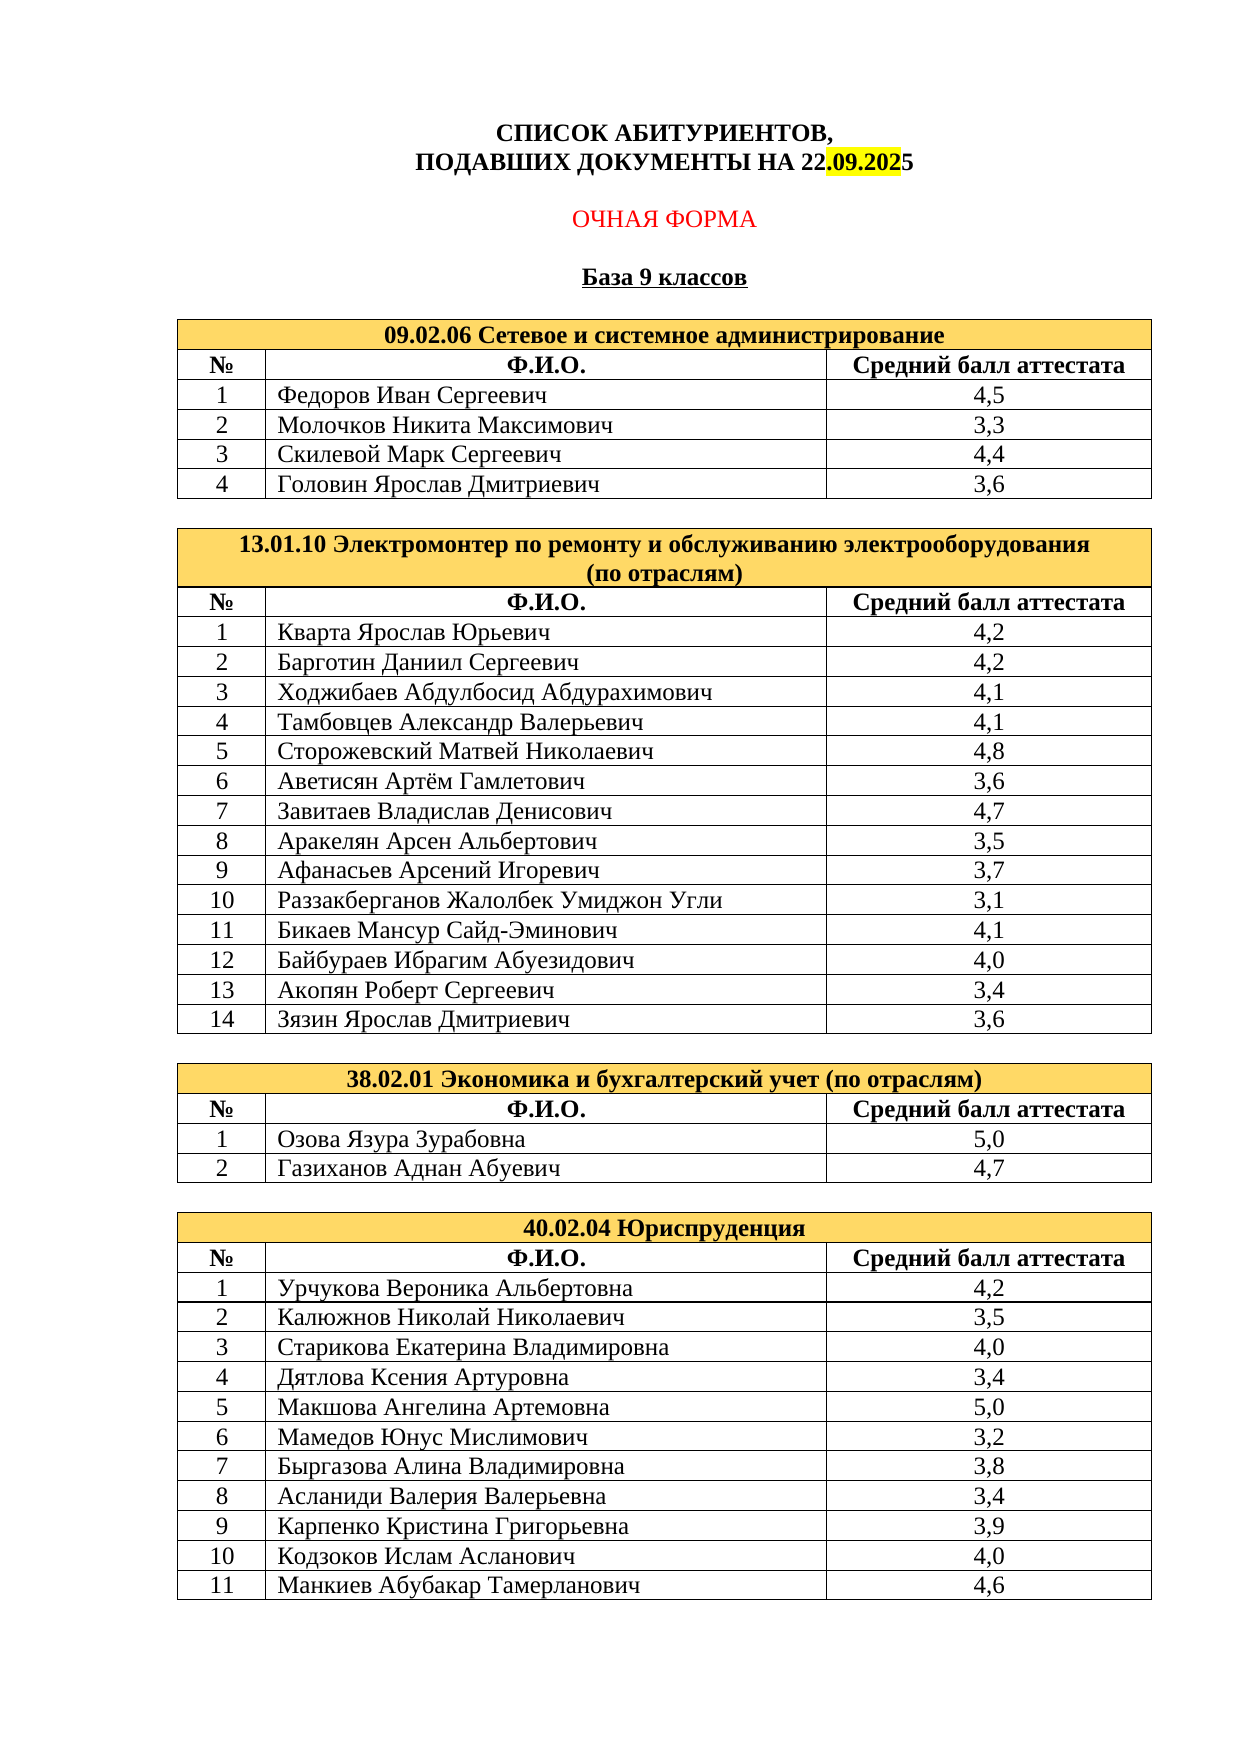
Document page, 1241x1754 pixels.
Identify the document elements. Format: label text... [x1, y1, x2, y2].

table_cell 4,2 [827, 1273, 1151, 1301]
table_cell Кодзоков Ислам Асланович [266, 1541, 826, 1569]
table_header 40.02.04 Юриспруденция [178, 1213, 1151, 1242]
table_cell 4 [178, 707, 265, 735]
table_cell Сторожевский Матвей Николаевич [266, 736, 826, 765]
table_cell 3,4 [827, 1362, 1151, 1391]
table_cell Ходжибаев Абдулбосид Абдурахимович [266, 677, 826, 706]
text СПИСОК АБИТУРИЕНТОВ, [177, 118, 1152, 147]
table_cell Средний балл аттестата [827, 588, 1151, 616]
table_cell 5 [178, 736, 265, 765]
table_cell 4,7 [827, 796, 1151, 825]
table_cell 3,5 [827, 826, 1151, 854]
table_cell Кварта Ярослав Юрьевич [266, 617, 826, 646]
table_cell Манкиев Абубакар Тамерланович [266, 1571, 826, 1599]
table_cell 10 [178, 885, 265, 914]
table_cell 3,4 [827, 975, 1151, 1003]
table_cell Урчукова Вероника Альбертовна [266, 1273, 826, 1301]
table_cell Головин Ярослав Дмитриевич [266, 469, 826, 498]
table_cell 3 [178, 677, 265, 706]
table_cell Газиханов Аднан Абуевич [266, 1154, 826, 1182]
table_cell Средний балл аттестата [827, 1094, 1151, 1123]
table_cell 3,1 [827, 885, 1151, 914]
table_cell Раззакберганов Жалолбек Умиджон Угли [266, 885, 826, 914]
table_cell 4,0 [827, 1332, 1151, 1361]
table_cell 2 [178, 410, 265, 438]
table_cell 7 [178, 1451, 265, 1480]
table_cell 4,2 [827, 647, 1151, 676]
table_cell Аракелян Арсен Альбертович [266, 826, 826, 854]
table_cell Завитаев Владислав Денисович [266, 796, 826, 825]
table_cell 3 [178, 1332, 265, 1361]
table_cell Бикаев Мансур Сайд-Эминович [266, 915, 826, 944]
table_cell 4 [178, 1362, 265, 1391]
table_cell 2 [178, 647, 265, 676]
table_cell 8 [178, 826, 265, 854]
table_cell 4,8 [827, 736, 1151, 765]
text ПОДАВШИХ ДОКУМЕНТЫ НА 22.09.2025 [177, 147, 826, 176]
table_cell 14 [178, 1005, 265, 1033]
table_cell 6 [178, 1422, 265, 1450]
table_cell Асланиди Валерия Валерьевна [266, 1481, 826, 1510]
table_cell Макшова Ангелина Артемовна [266, 1392, 826, 1421]
table_cell 3,9 [827, 1511, 1151, 1540]
table_cell 3,7 [827, 856, 1151, 884]
table_cell № [178, 1094, 265, 1123]
table_cell Старикова Екатерина Владимировна [266, 1332, 826, 1361]
table_cell 1 [178, 617, 265, 646]
text База 9 классов [177, 262, 1152, 291]
table_cell Ф.И.О. [266, 588, 826, 616]
table_cell 5 [178, 1392, 265, 1421]
table_cell 3,6 [827, 469, 1151, 498]
table_cell Средний балл аттестата [827, 350, 1151, 379]
table_cell Ф.И.О. [266, 1094, 826, 1123]
table_cell Афанасьев Арсений Игоревич [266, 856, 826, 884]
table_cell Ф.И.О. [266, 1243, 826, 1272]
text ПОДАВШИХ ДОКУМЕНТЫ НА 22.09.2025 [901, 147, 1152, 176]
table_cell Озова Язура Зурабовна [266, 1124, 826, 1152]
table_cell 4,7 [827, 1154, 1151, 1182]
table_cell Карпенко Кристина Григорьевна [266, 1511, 826, 1540]
table_cell 3,5 [827, 1303, 1151, 1331]
table_cell 7 [178, 796, 265, 825]
table_cell 4,6 [827, 1571, 1151, 1599]
table_cell 9 [178, 856, 265, 884]
table_cell 8 [178, 1481, 265, 1510]
table_cell Акопян Роберт Сергеевич [266, 975, 826, 1003]
table_cell 4,0 [827, 1541, 1151, 1569]
table_cell 3,6 [827, 766, 1151, 795]
table_cell 3,8 [827, 1451, 1151, 1480]
table_cell 5,0 [827, 1392, 1151, 1421]
table_cell № [178, 588, 265, 616]
table_header 38.02.01 Экономика и бухгалтерский учет (по отраслям) [178, 1064, 1151, 1093]
table_cell 10 [178, 1541, 265, 1569]
table_cell 3,2 [827, 1422, 1151, 1450]
table_cell Тамбовцев Александр Валерьевич [266, 707, 826, 735]
table_cell Барготин Даниил Сергеевич [266, 647, 826, 676]
table_cell Аветисян Артём Гамлетович [266, 766, 826, 795]
table_cell 4,1 [827, 915, 1151, 944]
table_cell Дятлова Ксения Артуровна [266, 1362, 826, 1391]
table_cell 4,2 [827, 617, 1151, 646]
table_cell 4,5 [827, 380, 1151, 409]
table_cell 11 [178, 1571, 265, 1599]
table_cell № [178, 1243, 265, 1272]
table_cell Средний балл аттестата [827, 1243, 1151, 1272]
table_cell 4,1 [827, 677, 1151, 706]
table_cell Мамедов Юнус Мислимович [266, 1422, 826, 1450]
table_cell 3 [178, 440, 265, 468]
table_cell Калюжнов Николай Николаевич [266, 1303, 826, 1331]
table_cell № [178, 350, 265, 379]
table_cell 4 [178, 469, 265, 498]
table_header 09.02.06 Сетевое и системное администрирование [178, 320, 1151, 349]
table_cell 3,6 [827, 1005, 1151, 1033]
table_cell Федоров Иван Сергеевич [266, 380, 826, 409]
table_cell 3,4 [827, 1481, 1151, 1510]
table_cell 9 [178, 1511, 265, 1540]
table_cell Ф.И.О. [266, 350, 826, 379]
table_cell 4,1 [827, 707, 1151, 735]
table_cell 2 [178, 1303, 265, 1331]
table_cell 4,4 [827, 440, 1151, 468]
table_cell Скилевой Марк Сергеевич [266, 440, 826, 468]
table_cell Быргазова Алина Владимировна [266, 1451, 826, 1480]
table_cell 5,0 [827, 1124, 1151, 1152]
text ОЧНАЯ ФОРМА [177, 204, 1152, 233]
table_cell Зязин Ярослав Дмитриевич [266, 1005, 826, 1033]
table_cell 1 [178, 380, 265, 409]
table_cell 2 [178, 1154, 265, 1182]
table_cell 1 [178, 1273, 265, 1301]
table_cell 12 [178, 945, 265, 974]
table_header 13.01.10 Электромонтер по ремонту и обслуживанию электрооборудования (по отраслям) [178, 529, 1151, 586]
table_cell 4,0 [827, 945, 1151, 974]
table_cell 6 [178, 766, 265, 795]
table_cell Молочков Никита Максимович [266, 410, 826, 438]
table_cell 3,3 [827, 410, 1151, 438]
table_cell 11 [178, 915, 265, 944]
table_cell 1 [178, 1124, 265, 1152]
table_cell Байбураев Ибрагим Абуезидович [266, 945, 826, 974]
table_cell 13 [178, 975, 265, 1003]
